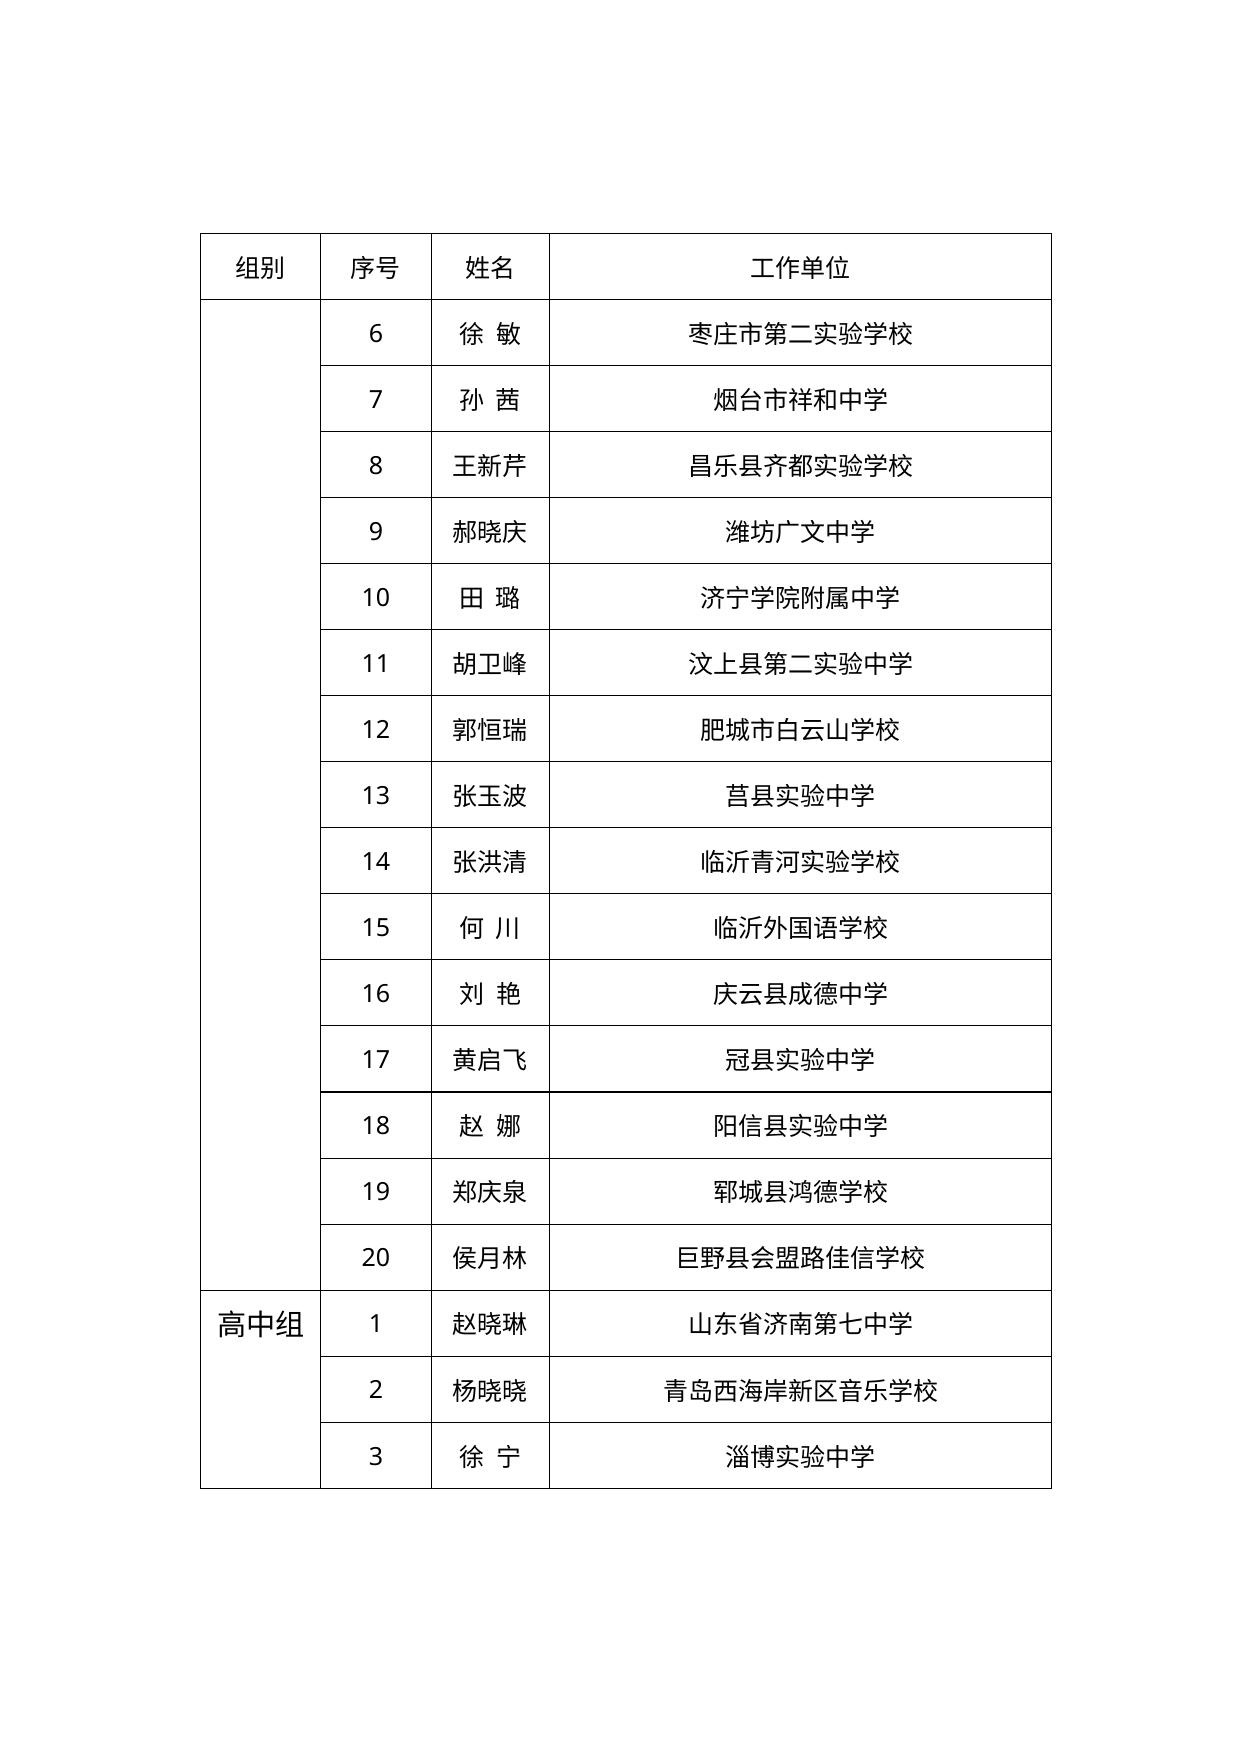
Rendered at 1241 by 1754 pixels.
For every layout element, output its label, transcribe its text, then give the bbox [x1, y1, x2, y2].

table_cell 巨野县会盟路佳信学校 [550, 1225, 1051, 1289]
table_cell 孙 茜 [432, 366, 549, 431]
table_cell 侯月林 [432, 1225, 549, 1289]
table_cell 徐 敏 [432, 300, 549, 365]
table_cell 7 [321, 366, 431, 431]
table_cell 济宁学院附属中学 [550, 564, 1051, 629]
table_cell 胡卫峰 [432, 630, 549, 695]
table_cell 1 [321, 1291, 431, 1356]
table_cell 何 川 [432, 894, 549, 959]
table_cell 11 [321, 630, 431, 695]
table_header 序号 [321, 234, 431, 299]
table_header 姓名 [432, 234, 549, 299]
table_cell 淄博实验中学 [550, 1423, 1051, 1488]
table_cell 15 [321, 894, 431, 959]
table_cell 黄启飞 [432, 1026, 549, 1091]
table_cell 8 [321, 432, 431, 497]
table_cell 18 [321, 1093, 431, 1157]
table_header 组别 [201, 234, 320, 299]
table_cell 昌乐县齐都实验学校 [550, 432, 1051, 497]
table_cell 郓城县鸿德学校 [550, 1159, 1051, 1223]
table_cell 19 [321, 1159, 431, 1223]
table_cell 张玉波 [432, 762, 549, 827]
table_cell 山东省济南第七中学 [550, 1291, 1051, 1356]
table_cell 赵 娜 [432, 1093, 549, 1157]
table_header 工作单位 [550, 234, 1051, 299]
table_cell 徐 宁 [432, 1423, 549, 1488]
table_cell 庆云县成德中学 [550, 960, 1051, 1025]
table_cell 17 [321, 1026, 431, 1091]
table_cell 20 [321, 1225, 431, 1289]
table_cell 阳信县实验中学 [550, 1093, 1051, 1157]
table_cell 9 [321, 498, 431, 563]
table_cell 烟台市祥和中学 [550, 366, 1051, 431]
table_cell 汶上县第二实验中学 [550, 630, 1051, 695]
table_cell 14 [321, 828, 431, 893]
table_cell 临沂外国语学校 [550, 894, 1051, 959]
table_cell 2 [321, 1357, 431, 1422]
table_cell 临沂青河实验学校 [550, 828, 1051, 893]
table_cell 田 璐 [432, 564, 549, 629]
table_cell 6 [321, 300, 431, 365]
table_cell 冠县实验中学 [550, 1026, 1051, 1091]
table_cell 郭恒瑞 [432, 696, 549, 761]
table_cell 10 [321, 564, 431, 629]
table_cell 莒县实验中学 [550, 762, 1051, 827]
table_cell 12 [321, 696, 431, 761]
table_cell 杨晓晓 [432, 1357, 549, 1422]
table_cell 16 [321, 960, 431, 1025]
table_cell 赵晓琳 [432, 1291, 549, 1356]
table_cell 青岛西海岸新区音乐学校 [550, 1357, 1051, 1422]
table_cell 肥城市白云山学校 [550, 696, 1051, 761]
table_cell 王新芹 [432, 432, 549, 497]
table_cell 张洪清 [432, 828, 549, 893]
table_cell 高中组 [201, 1291, 320, 1488]
table_cell 枣庄市第二实验学校 [550, 300, 1051, 365]
table_cell 潍坊广文中学 [550, 498, 1051, 563]
table_cell 郝晓庆 [432, 498, 549, 563]
table_cell 刘 艳 [432, 960, 549, 1025]
table_cell 3 [321, 1423, 431, 1488]
table_cell 郑庆泉 [432, 1159, 549, 1223]
table_cell 13 [321, 762, 431, 827]
